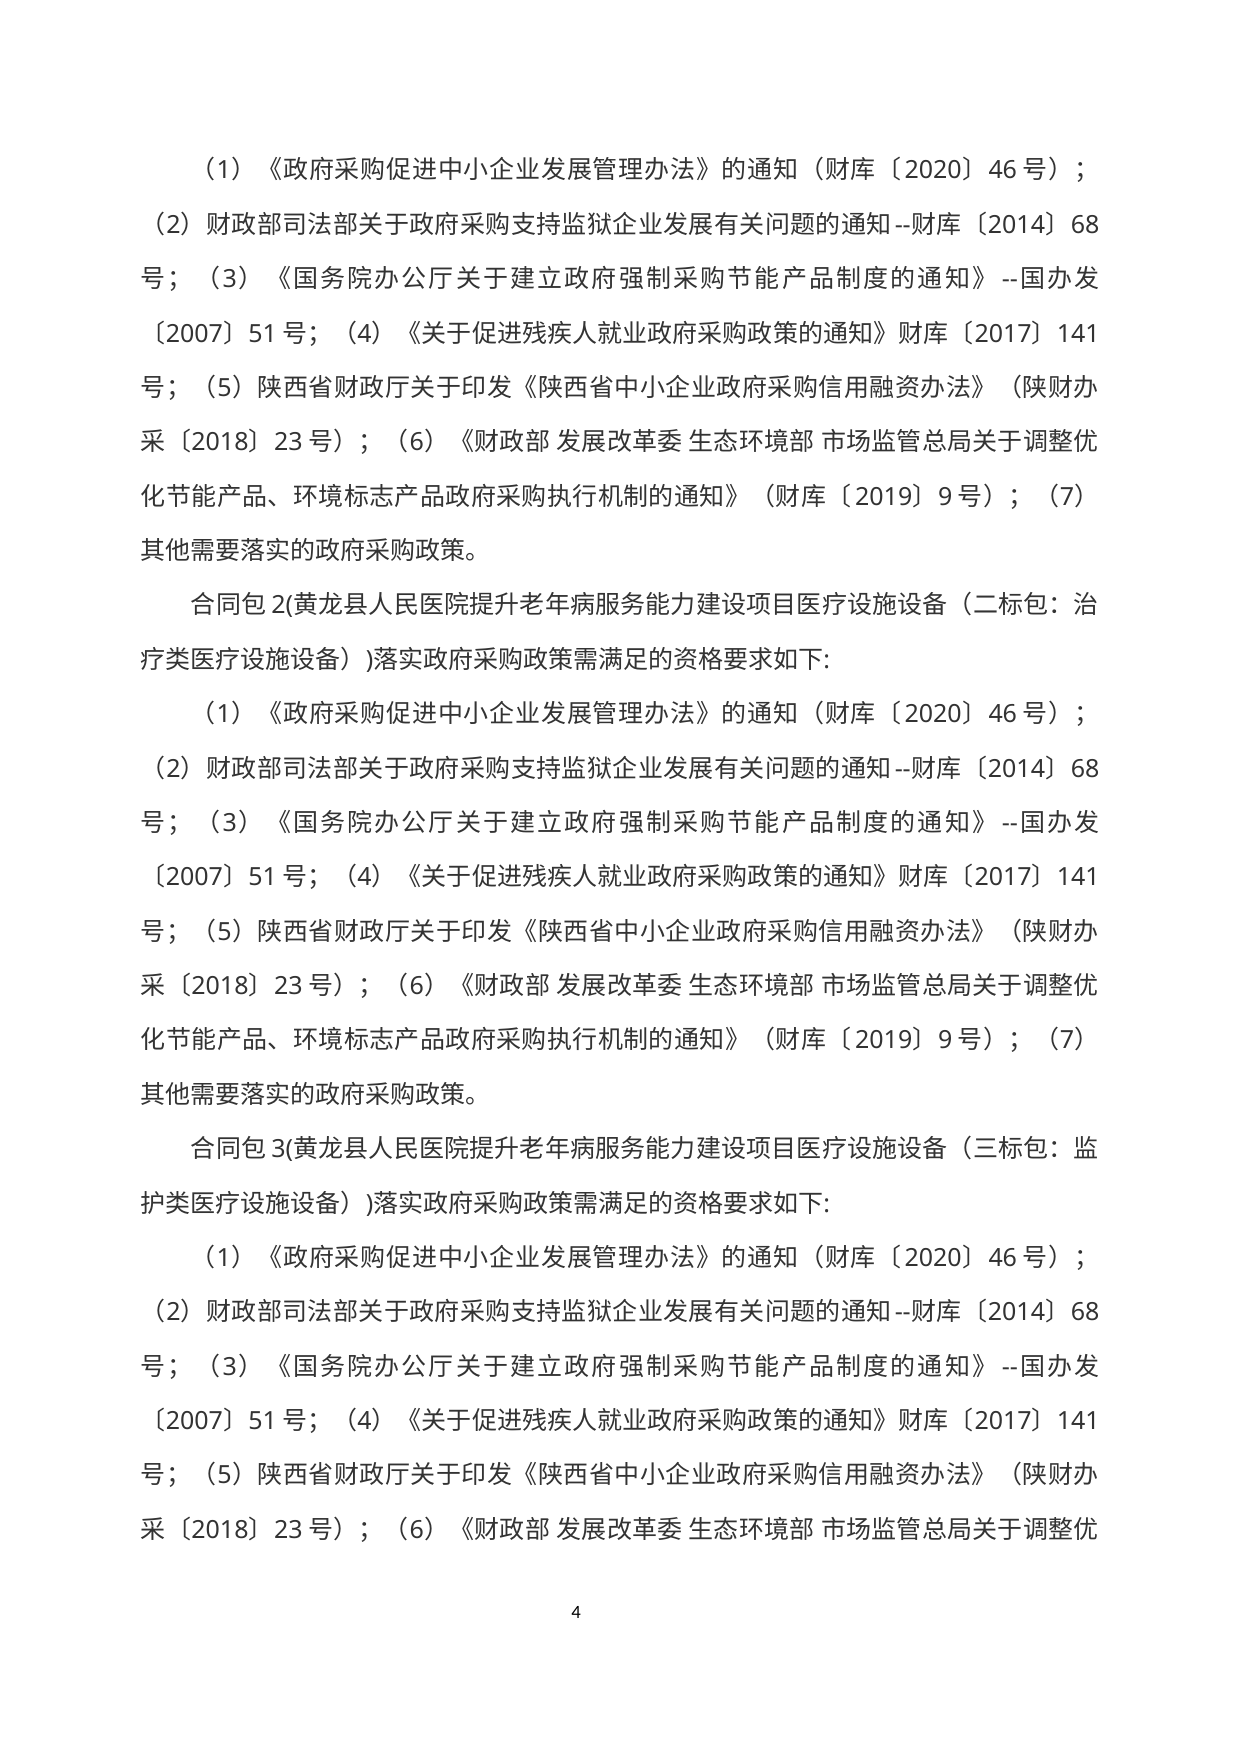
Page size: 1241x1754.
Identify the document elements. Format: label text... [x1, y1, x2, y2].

text 合同包2(黄龙县人民医院提升老年病服务能力建设项目医疗设施设备（二标包：治疗类医疗设施设备）)落实政府采购政策需满足的资格要求如下: [141, 585, 1100, 676]
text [141, 1237, 1100, 1546]
text 合同包3(黄龙县人民医院提升老年病服务能力建设项目医疗设施设备（三标包：监护类医疗设施设备）)落实政府采购政策需满足的资格要求如下: [141, 1129, 1100, 1219]
